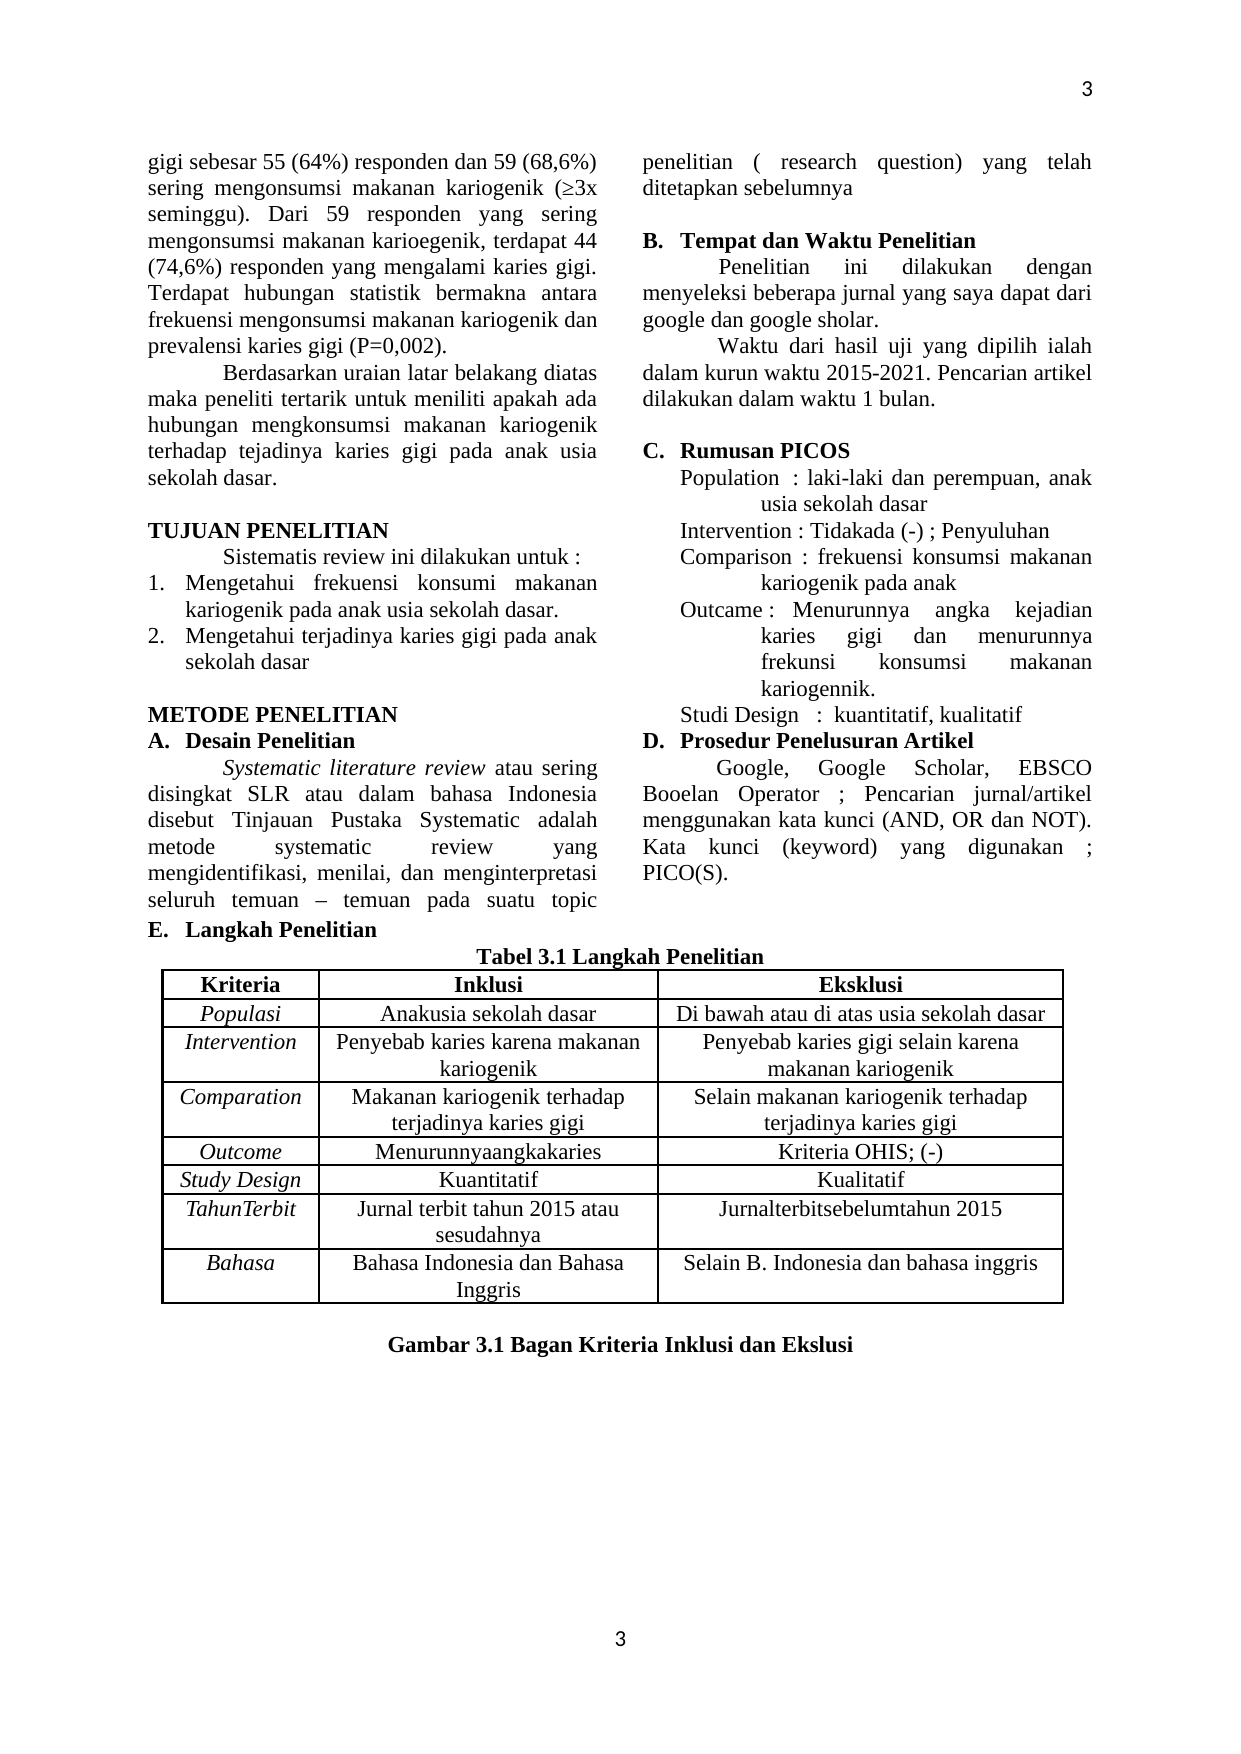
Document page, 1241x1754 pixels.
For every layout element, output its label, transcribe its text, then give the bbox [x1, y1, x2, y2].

text Waktu dari hasil uji yang dipilih ialah dalam kurun waktu 2015-2021. Pencarian artikel dilakukan dalam waktu 1 bulan. [642, 332, 1092, 411]
list Mengetahui frekuensi konsumi makanan kariogenik pada anak usia sekolah dasar. [148, 569, 598, 622]
table_cell Kuantitatif [320, 1166, 657, 1193]
list Tempat dan Waktu Penelitian [642, 227, 1092, 253]
list Desain Penelitian [148, 727, 598, 754]
table_cell Kriteria OHIS; (-) [659, 1138, 1062, 1164]
text Comparison : frekuensi konsumsi makanan kariogenik pada anak [680, 543, 1092, 596]
table_cell Makanan kariogenik terhadap terjadinya karies gigi [320, 1083, 657, 1136]
table_cell Bahasa [164, 1250, 318, 1302]
table_cell Penyebab karies gigi selain karena makanan kariogenik [659, 1028, 1062, 1081]
table_cell Di bawah atau di atas usia sekolah dasar [659, 1000, 1062, 1026]
table_cell Selain B. Indonesia dan bahasa inggris [659, 1250, 1062, 1302]
text Intervention : Tidakada (-) ; Penyuluhan [680, 517, 1092, 543]
table_cell Populasi [164, 1000, 318, 1026]
text Systematic literature review atau sering disingkat SLR atau dalam bahasa Indonesia disebut Tinjauan Pustaka Systematic adalah metode systematic review yang mengidentifikasi, menilai, dan menginterpretasi seluruh temuan – temuan pada suatu topic penelitian ( research question) yang telah ditetapkan sebelumnya [642, 148, 1092, 200]
text Studi Design : kuantitatif, kualitatif [680, 701, 1092, 727]
text TUJUAN PENELITIAN [148, 517, 598, 543]
list Prosedur Penelusuran Artikel [642, 727, 1092, 754]
table_cell Bahasa Indonesia dan Bahasa Inggris [320, 1250, 657, 1302]
table_cell Jurnal terbit tahun 2015 atau sesudahnya [320, 1195, 657, 1247]
list Langkah Penelitian [148, 917, 1092, 943]
table_cell Penyebab karies karena makanan kariogenik [320, 1028, 657, 1081]
text Gambar 3.1 Bagan Kriteria Inklusi dan Ekslusi [148, 1331, 1092, 1357]
table_header Inklusi [320, 971, 657, 998]
table_cell Kualitatif [659, 1166, 1062, 1193]
text Systematic literature review atau sering disingkat SLR atau dalam bahasa Indonesia disebut Tinjauan Pustaka Systematic adalah metode systematic review yang mengidentifikasi, menilai, dan menginterpretasi seluruh temuan – temuan pada suatu topic penelitian ( research question) yang telah ditetapkan sebelumnya [148, 754, 598, 912]
table_cell Anakusia sekolah dasar [320, 1000, 657, 1026]
list Mengetahui terjadinya karies gigi pada anak sekolah dasar [148, 622, 598, 675]
text Outcame : Menurunnya angka kejadian karies gigi dan menurunnya frekunsi konsumsi makanan kariogennik. [680, 596, 1092, 701]
table_cell Intervention [164, 1028, 318, 1081]
text Penelitian ini dilakukan dengan menyeleksi beberapa jurnal yang saya dapat dari google dan google sholar. [642, 253, 1092, 332]
table_cell Outcome [164, 1138, 318, 1164]
text Google, Google Scholar, EBSCO Booelan Operator ; Pencarian jurnal/artikel menggunakan kata kunci (AND, OR dan NOT). Kata kunci (keyword) yang digunakan ; PICO(S). [642, 754, 1092, 886]
text Berdasarkan uraian latar belakang diatas maka peneliti tertarik untuk meniliti apakah ada hubungan mengkonsumsi makanan kariogenik terhadap tejadinya karies gigi pada anak usia sekolah dasar. [148, 358, 598, 490]
text Population : laki-laki dan perempuan, anak usia sekolah dasar [680, 464, 1092, 517]
table_header Kriteria [164, 971, 318, 998]
table_cell Selain makanan kariogenik terhadap terjadinya karies gigi [659, 1083, 1062, 1136]
table_cell Jurnalterbitsebelumtahun 2015 [659, 1195, 1062, 1247]
table_cell Comparation [164, 1083, 318, 1136]
table_cell Menurunnyaangkakaries [320, 1138, 657, 1164]
text Tabel 3.1 Langkah Penelitian [148, 943, 1092, 969]
text Sistematis review ini dilakukan untuk : [148, 543, 598, 569]
text METODE PENELITIAN [148, 701, 598, 727]
table_header Eksklusi [659, 971, 1062, 998]
list Rumusan PICOS [642, 438, 1092, 464]
table_cell TahunTerbit [164, 1195, 318, 1247]
table_cell Study Design [164, 1166, 318, 1193]
